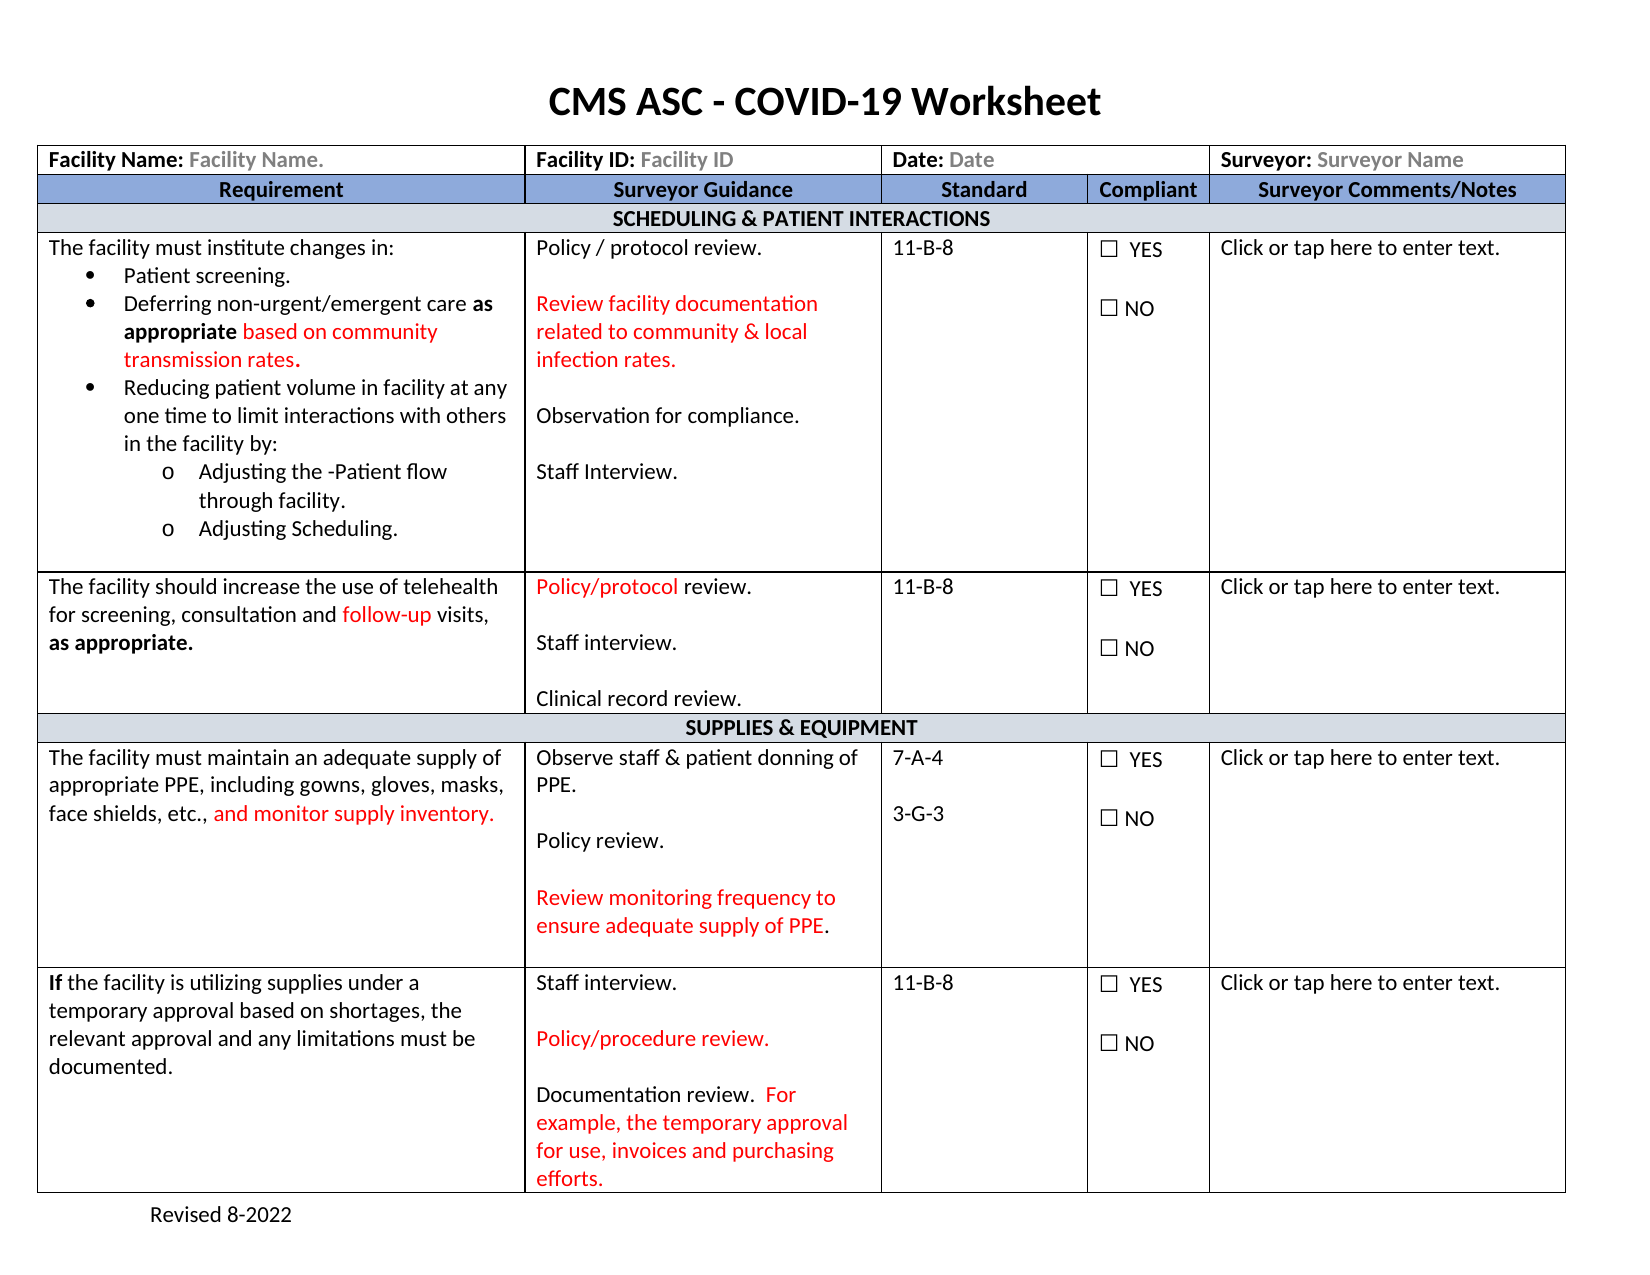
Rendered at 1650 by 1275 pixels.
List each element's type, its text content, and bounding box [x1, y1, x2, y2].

table_cell YES NO [1088, 743, 1209, 967]
table_header Facility Name: [38, 146, 524, 174]
table_cell 11-B-8 [882, 968, 1087, 1192]
table_cell Surveyor Guidance [526, 175, 881, 203]
table_cell SCHEDULING & PATIENT INTERACTIONS [38, 204, 1565, 232]
table_cell The facility should increase the use of telehealth for screening, consultation and follow-up visits, as appropriate. [38, 573, 524, 712]
table_cell Observe staff & patient donning of PPE. Policy review. Review monitoring frequency to ensure adequate supply of PPE. [526, 743, 881, 967]
table_cell YES NO [1088, 968, 1209, 1192]
table_cell 11-B-8 [882, 233, 1087, 571]
table_cell SUPPLIES & EQUIPMENT [38, 714, 1565, 742]
table_cell YES NO [1088, 573, 1209, 712]
table_cell The facility must maintain an adequate supply of appropriate PPE, including gowns, gloves, masks, face shields, etc., and monitor supply inventory. [38, 743, 524, 967]
table_header Facility ID: [526, 146, 881, 174]
table_cell Standard [882, 175, 1087, 203]
table_cell 7-A-4 3-G-3 [882, 743, 1087, 967]
table_cell 11-B-8 [882, 573, 1087, 712]
table_header Date: [882, 146, 1209, 174]
table_cell Policy/protocol review. Staff interview. Clinical record review. [526, 573, 881, 712]
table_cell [526, 968, 881, 1192]
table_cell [38, 968, 524, 1192]
table_cell Policy / protocol review. Review facility documentation related to community & local infection rates. Observation for compliance. Staff Interview. [526, 233, 881, 571]
table_cell Surveyor Comments/Notes [1210, 175, 1565, 203]
table_cell YES NO [1088, 233, 1209, 571]
table_cell Requirement [38, 175, 524, 203]
table_header Surveyor: [1210, 146, 1565, 174]
table_cell The facility must institute changes in: Patient screening. Deferring non-urgent/emergent care as appropriate based on community transmission rates. Reducing patient volume in facility at any one time to limit interactions with others in the facility by: Adjusting the -Patient flow through facility. Adjusting Scheduling. [38, 233, 524, 571]
table_cell Compliant [1088, 175, 1209, 203]
